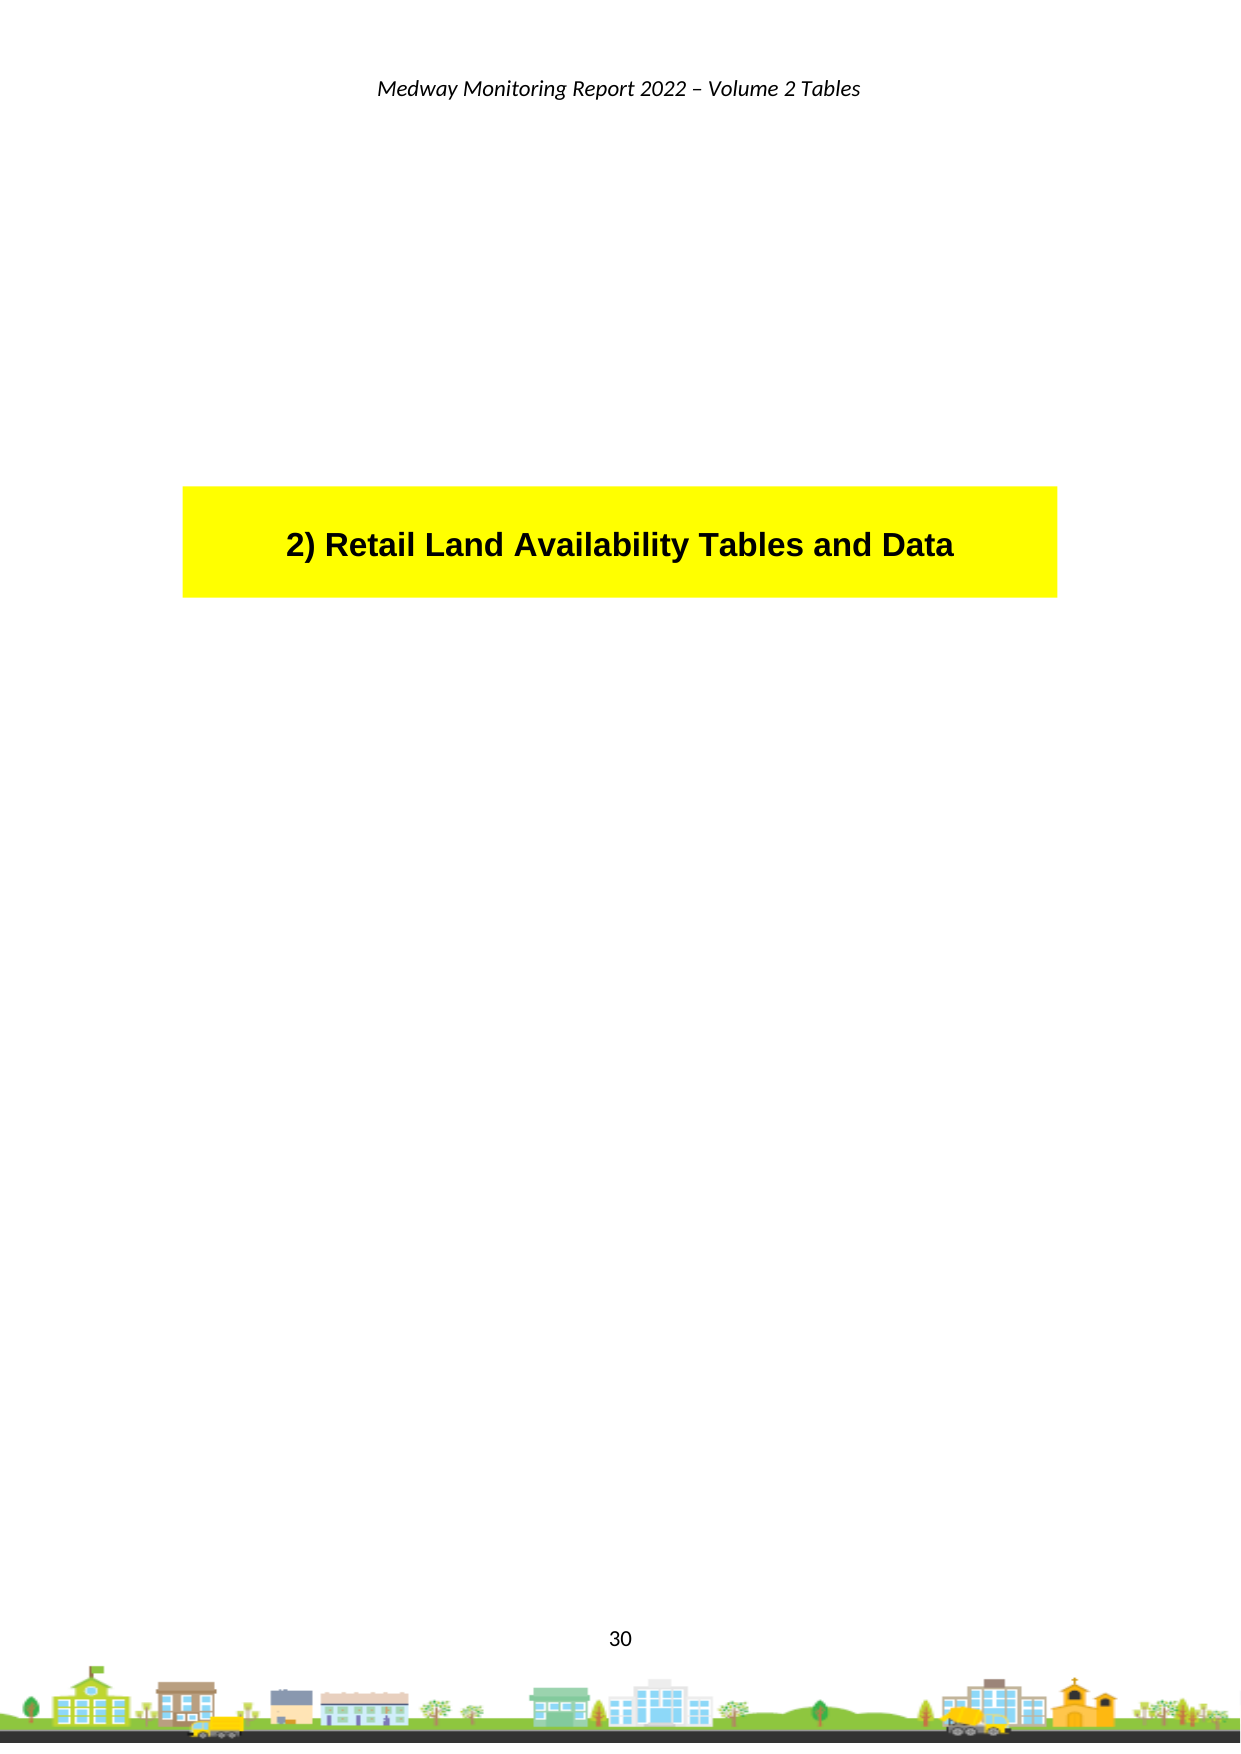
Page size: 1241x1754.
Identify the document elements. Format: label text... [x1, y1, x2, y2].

picture [0, 1662, 1241, 1743]
subtitle 2) Retail Land Availability Tables and Data [148, 525, 1092, 564]
